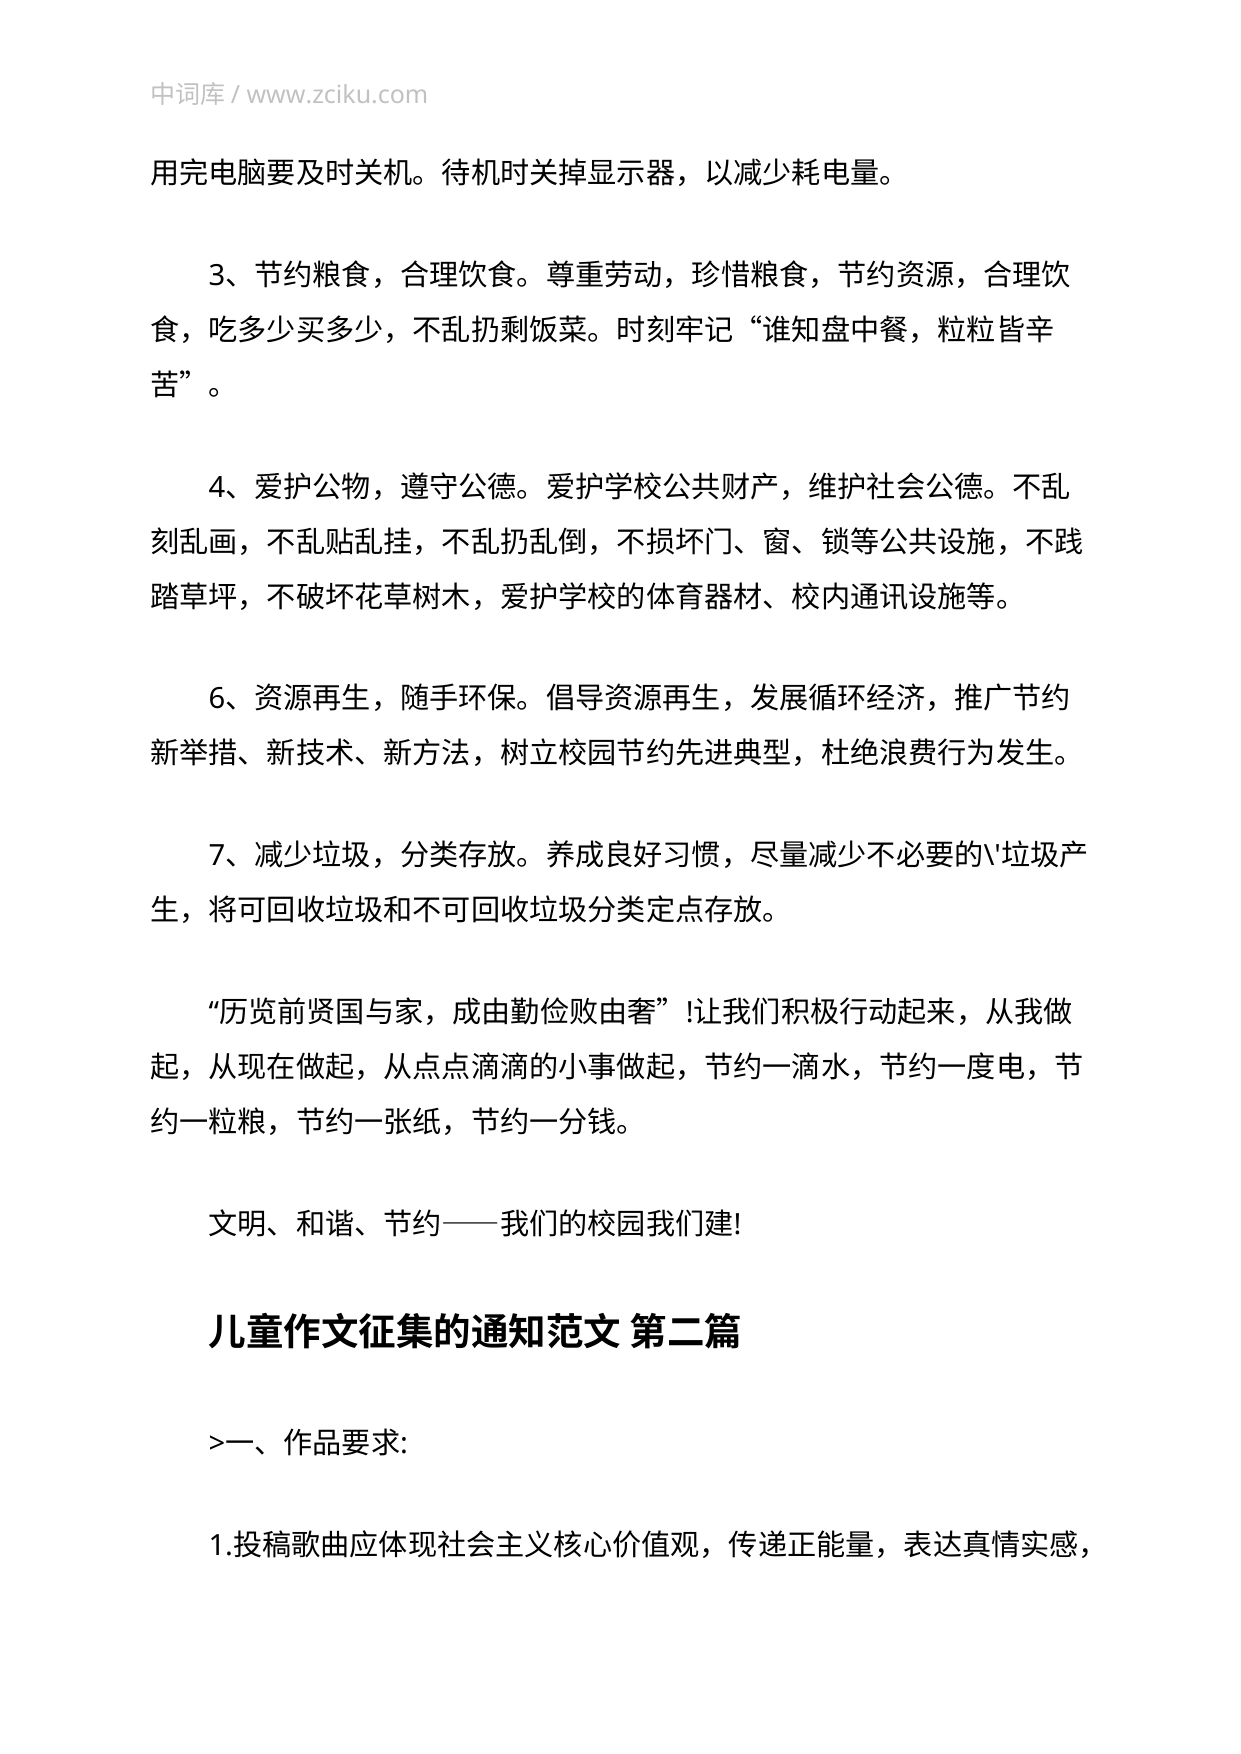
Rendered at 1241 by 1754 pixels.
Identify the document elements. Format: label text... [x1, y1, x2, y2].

text 儿童作文征集的通知范文 第二篇 [150, 1302, 1090, 1357]
text 3、节约粮食，合理饮食。尊重劳动，珍惜粮食，节约资源，合理饮食，吃多少买多少，不乱扔剩饭菜。时刻牢记“谁知盘中餐，粒粒皆辛苦”。 [150, 252, 1090, 404]
text 7、减少垃圾，分类存放。养成良好习惯，尽量减少不必要的\'垃圾产生，将可回收垃圾和不可回收垃圾分类定点存放。 [150, 832, 1090, 929]
text 4、爱护公物，遵守公德。爱护学校公共财产，维护社会公德。不乱刻乱画，不乱贴乱挂，不乱扔乱倒，不损坏门、窗、锁等公共设施，不践踏草坪，不破坏花草树木，爱护学校的体育器材、校内通讯设施等。 [150, 463, 1090, 616]
text >一、作品要求: [150, 1420, 1090, 1462]
text “历览前贤国与家，成由勤俭败由奢”!让我们积极行动起来，从我做起，从现在做起，从点点滴滴的小事做起，节约一滴水，节约一度电，节约一粒粮，节约一张纸，节约一分钱。 [150, 989, 1090, 1141]
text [150, 1522, 1090, 1564]
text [150, 150, 1090, 192]
text 6、资源再生，随手环保。倡导资源再生，发展循环经济，推广节约新举措、新技术、新方法，树立校园节约先进典型，杜绝浪费行为发生。 [150, 675, 1090, 772]
text 文明、和谐、节约——我们的校园我们建! [150, 1200, 1090, 1243]
